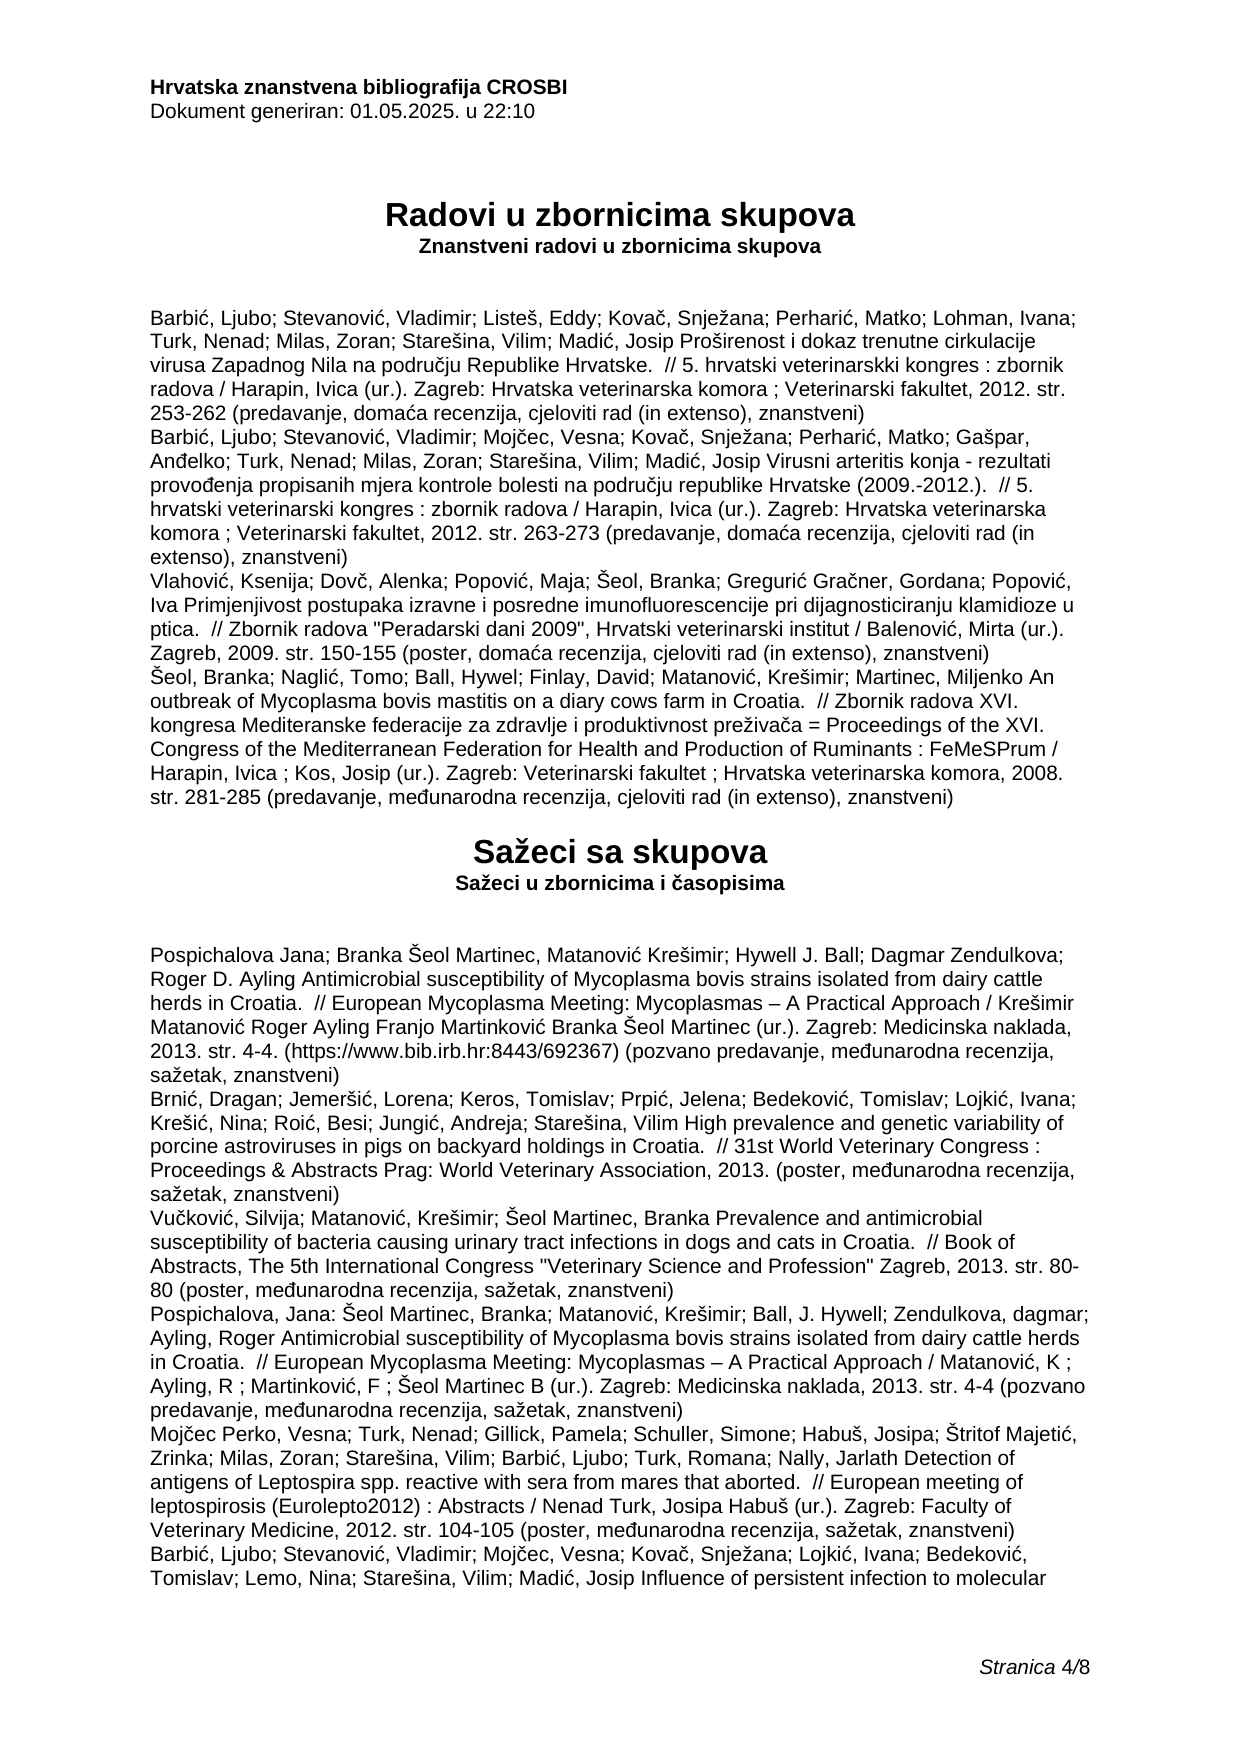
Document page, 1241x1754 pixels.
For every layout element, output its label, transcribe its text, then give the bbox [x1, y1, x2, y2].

text Mojčec Perko, Vesna; Turk, Nenad; Gillick, Pamela; Schuller, Simone; Habuš, Josipa; Štritof Majetić, Zrinka; Milas, Zoran; Starešina, Vilim; Barbić, Ljubo; Turk, Romana; Nally, Jarlath [150, 1422, 1090, 1542]
text Pospichalova Jana; Branka Šeol Martinec, Matanović Krešimir; Hywell J. Ball; Dagmar Zendulkova; Roger D. Ayling [150, 943, 1090, 1086]
subtitle Radovi u zbornicima skupova [150, 195, 1090, 233]
subtitle Sažeci u zbornicima i časopisima [150, 871, 1090, 895]
text Barbić, Ljubo; Stevanović, Vladimir; Listeš, Eddy; Kovač, Snježana; Perharić, Matko; Lohman, Ivana; Turk, Nenad; Milas, Zoran; Starešina, Vilim; Madić, Josip [150, 305, 1090, 425]
text Šeol, Branka; Naglić, Tomo; Ball, Hywel; Finlay, David; Matanović, Krešimir; Martinec, Miljenko [150, 665, 1090, 808]
text Pospichalova, Jana: Šeol Martinec, Branka; Matanović, Krešimir; Ball, J. Hywell; Zendulkova, dagmar; Ayling, Roger [150, 1302, 1090, 1422]
subtitle Znanstveni radovi u zbornicima skupova [150, 233, 1090, 257]
text Vučković, Silvija; Matanović, Krešimir; Šeol Martinec, Branka [150, 1206, 1090, 1302]
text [150, 1542, 1090, 1589]
text Brnić, Dragan; Jemeršić, Lorena; Keros, Tomislav; Prpić, Jelena; Bedeković, Tomislav; Lojkić, Ivana; Krešić, Nina; Roić, Besi; Jungić, Andreja; Starešina, Vilim [150, 1086, 1090, 1206]
subtitle Sažeci sa skupova [150, 832, 1090, 871]
text Barbić, Ljubo; Stevanović, Vladimir; Mojčec, Vesna; Kovač, Snježana; Perharić, Matko; Gašpar, Anđelko; Turk, Nenad; Milas, Zoran; Starešina, Vilim; Madić, Josip [150, 425, 1090, 569]
text Vlahović, Ksenija; Dovč, Alenka; Popović, Maja; Šeol, Branka; Gregurić Gračner, Gordana; Popović, Iva [150, 569, 1090, 665]
